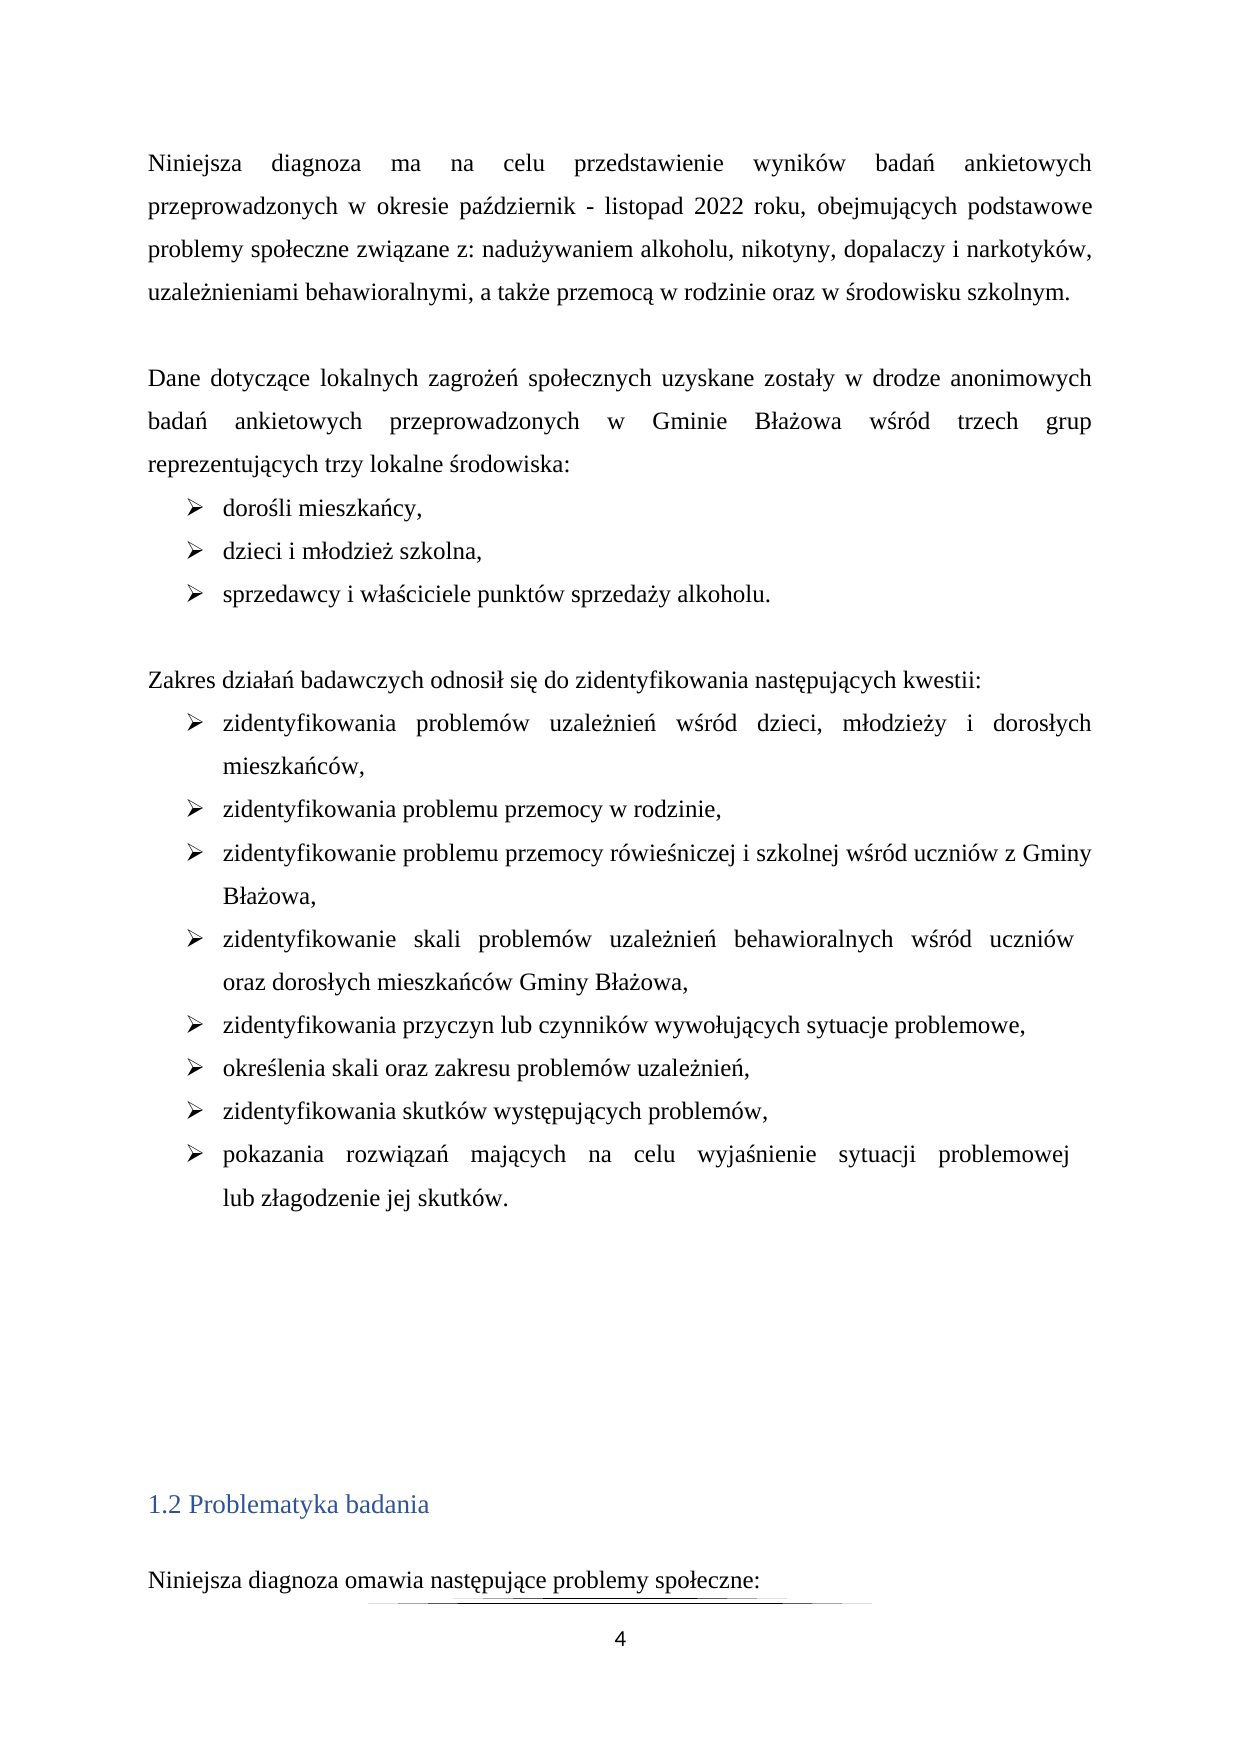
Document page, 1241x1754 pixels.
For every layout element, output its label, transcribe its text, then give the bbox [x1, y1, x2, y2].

list zidentyfikowania skutków występujących problemów, [185, 1096, 1093, 1125]
list zidentyfikowanie problemu przemocy rówieśniczej i szkolnej wśród uczniów z Gminy Błażowa, [185, 838, 1093, 909]
list dzieci i młodzież szkolna, [185, 536, 1093, 564]
list zidentyfikowanie skali problemów uzależnień behawioralnych wśród uczniów oraz dorosłych mieszkańców Gminy Błażowa, [185, 924, 1093, 996]
list dorośli mieszkańcy, [185, 493, 1093, 521]
list sprzedawcy i właściciele punktów sprzedaży alkoholu. [185, 579, 1093, 608]
list zidentyfikowania problemów uzależnień wśród dzieci, młodzieży i dorosłych mieszkańców, [185, 708, 1093, 780]
list zidentyfikowania problemu przemocy w rodzinie, [185, 794, 1093, 823]
subtitle 1.2 Problematyka badania [148, 1489, 1093, 1520]
text Zakres działań badawczych odnosił się do zidentyfikowania następujących kwestii: [148, 665, 1093, 694]
text Dane dotyczące lokalnych zagrożeń społecznych uzyskane zostały w drodze anonimowych badań ankietowych przeprowadzonych w Gminie Błażowa wśród trzech grup reprezentujących trzy lokalne środowiska: [148, 363, 1093, 478]
list określenia skali oraz zakresu problemów uzależnień, [185, 1053, 1093, 1082]
list pokazania rozwiązań mających na celu wyjaśnienie sytuacji problemowej lub złagodzenie jej skutków. [185, 1139, 1093, 1211]
text Niniejsza diagnoza ma na celu przedstawienie wyników badań ankietowych przeprowadzonych w okresie październik - listopad 2022 roku, obejmujących podstawowe problemy społeczne związane z: nadużywaniem alkoholu, nikotyny, dopalaczy i narkotyków, uzależnieniami behawioralnymi, a także przemocą w rodzinie oraz w środowisku szkolnym. [148, 148, 1093, 306]
text Niniejsza diagnoza omawia następujące problemy społeczne: [148, 1565, 1093, 1594]
list zidentyfikowania przyczyn lub czynników wywołujących sytuacje problemowe, [185, 1010, 1093, 1039]
